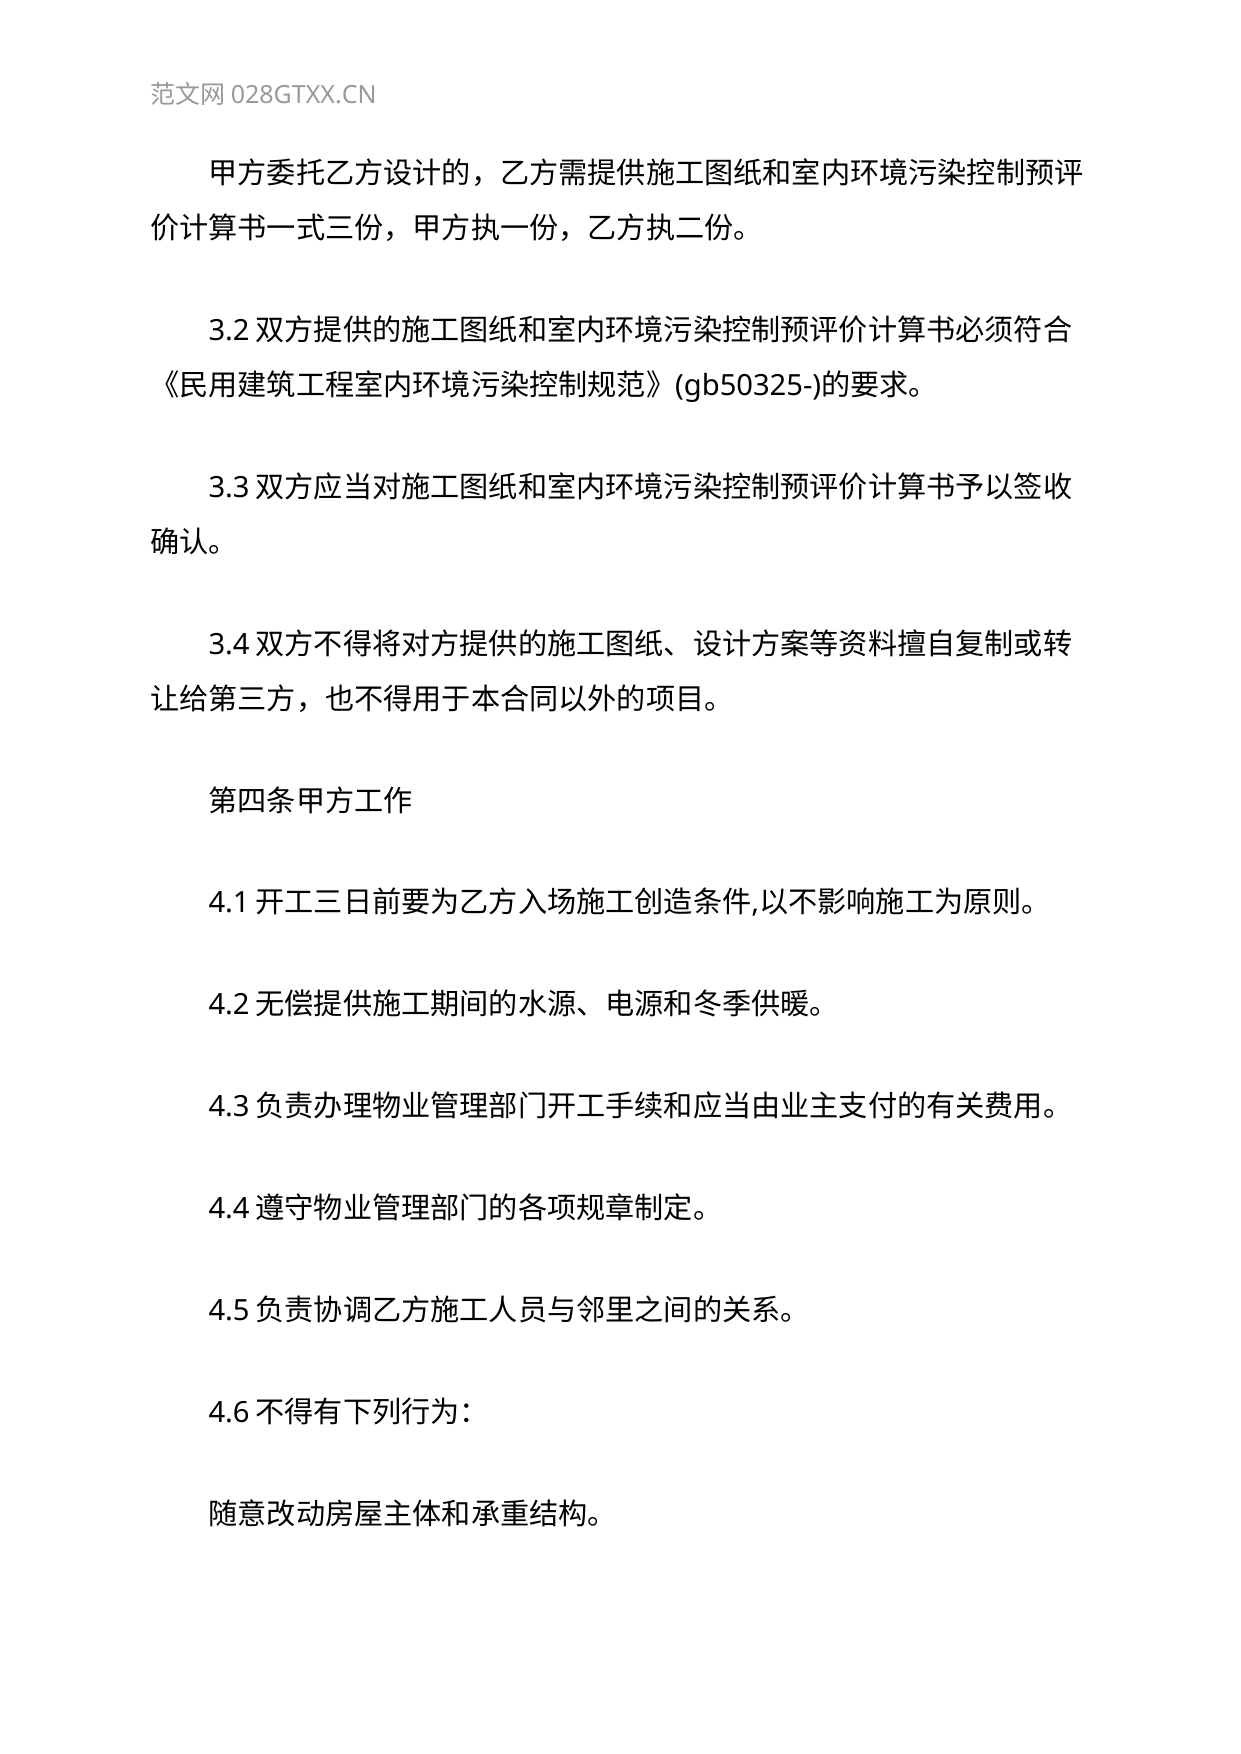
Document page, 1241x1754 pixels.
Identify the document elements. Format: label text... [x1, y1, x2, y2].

text 4.6不得有下列行为： [150, 1389, 1090, 1431]
text 3.2双方提供的施工图纸和室内环境污染控制预评价计算书必须符合《民用建筑工程室内环境污染控制规范》(gb50325-)的要求。 [150, 307, 1090, 404]
text 3.3双方应当对施工图纸和室内环境污染控制预评价计算书予以签收确认。 [150, 464, 1090, 561]
text 4.4遵守物业管理部门的各项规章制定。 [150, 1185, 1090, 1227]
text 第四条甲方工作 [150, 777, 1090, 819]
text 4.3负责办理物业管理部门开工手续和应当由业主支付的有关费用。 [150, 1083, 1090, 1125]
text 4.1开工三日前要为乙方入场施工创造条件,以不影响施工为原则。 [150, 879, 1090, 921]
text 随意改动房屋主体和承重结构。 [150, 1491, 1090, 1533]
text 4.5负责协调乙方施工人员与邻里之间的关系。 [150, 1287, 1090, 1329]
text 3.4双方不得将对方提供的施工图纸、设计方案等资料擅自复制或转让给第三方，也不得用于本合同以外的项目。 [150, 620, 1090, 718]
text 4.2无偿提供施工期间的水源、电源和冬季供暖。 [150, 981, 1090, 1023]
text 甲方委托乙方设计的，乙方需提供施工图纸和室内环境污染控制预评价计算书一式三份，甲方执一份，乙方执二份。 [150, 150, 1090, 247]
